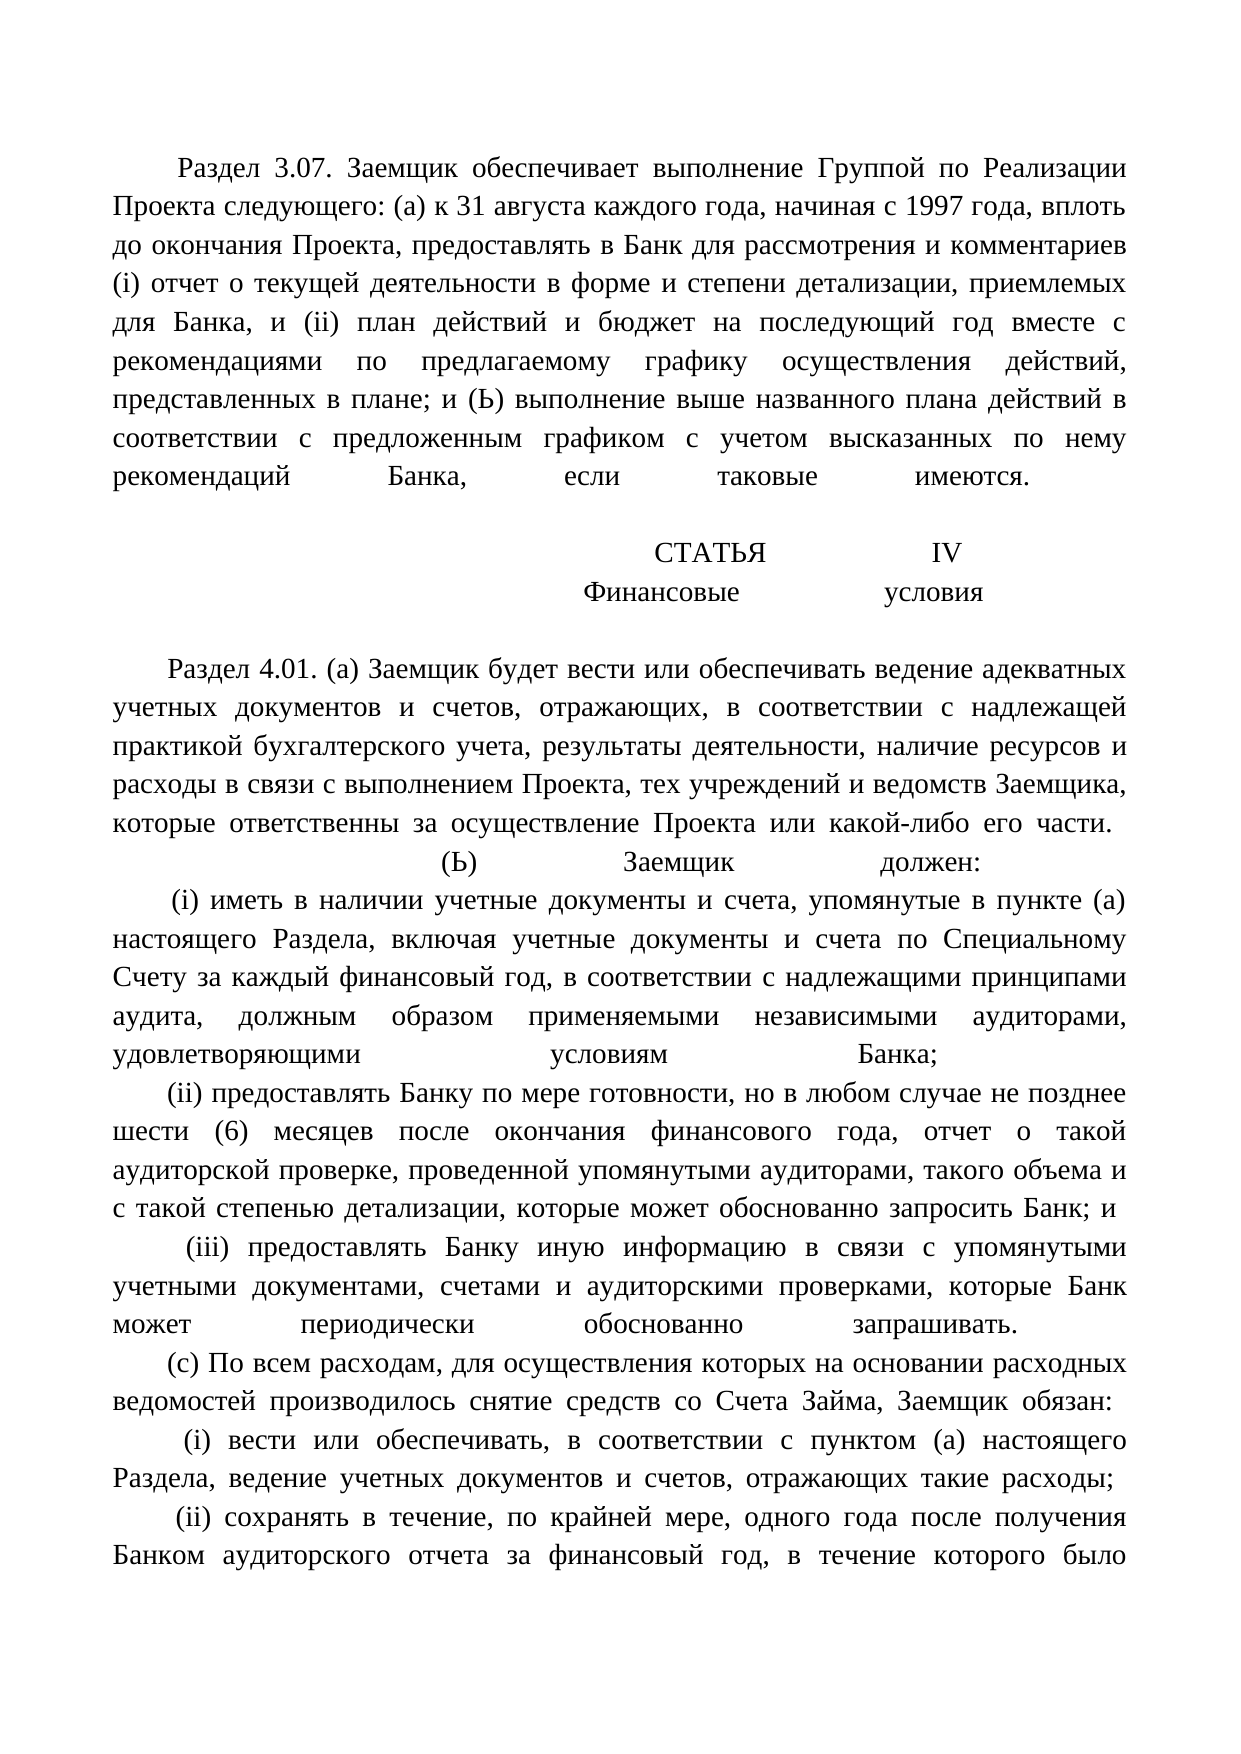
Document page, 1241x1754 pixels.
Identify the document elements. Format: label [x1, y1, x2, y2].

text [112, 150, 1128, 1571]
